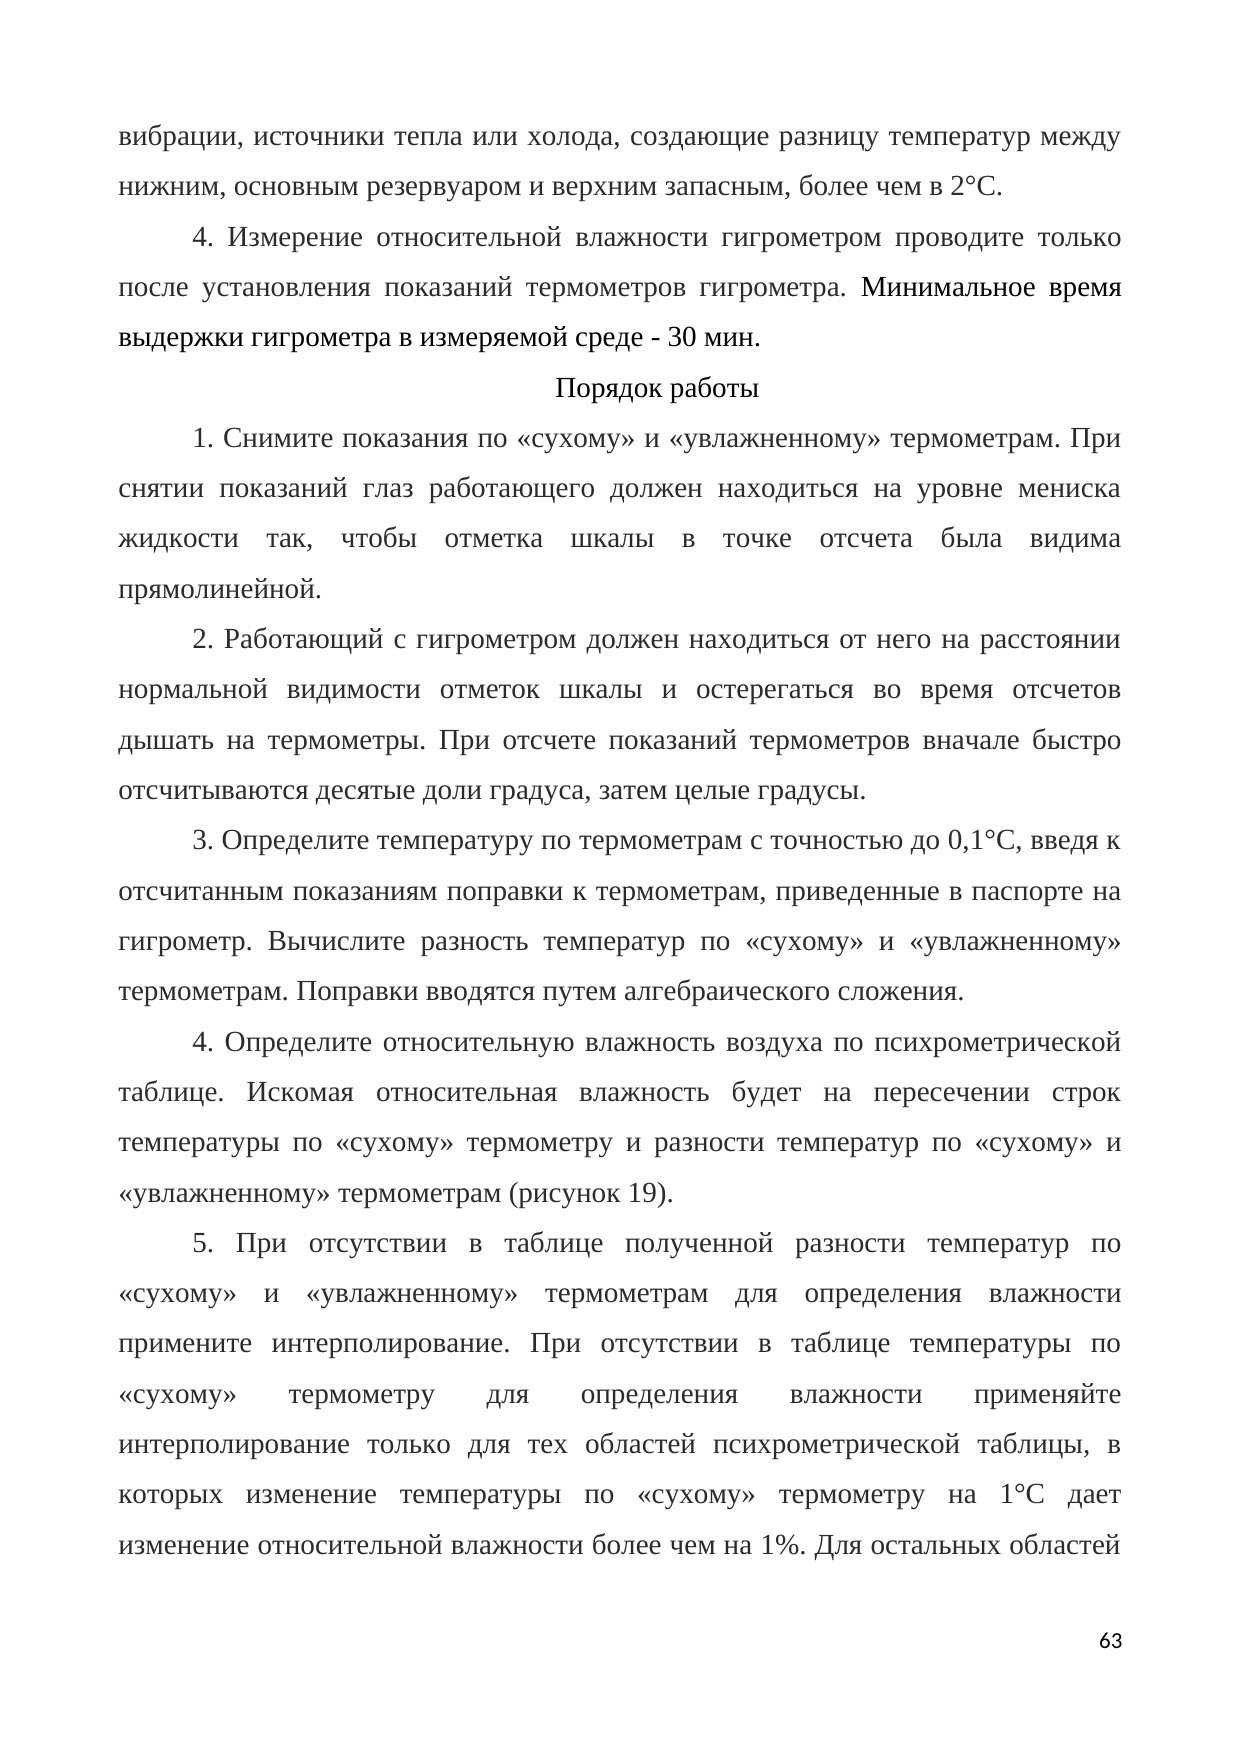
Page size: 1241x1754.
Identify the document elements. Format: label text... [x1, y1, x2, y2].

text 2. Работающий с гигрометром должен находиться от него на расстоянии нормальной видимости отметок шкалы и остерегаться во время отсчетов дышать на термометры. При отсчете показаний термометров вначале быстро отсчитываются десятые доли градуса, затем целые градусы. [118, 621, 1122, 806]
text 3. Определите температуру по термометрам с точностью до 0,1°С, введя к отсчитанным показаниям поправки к термометрам, приведенные в паспорте на гигрометр. Вычислите разность температур по «сухому» и «увлажненному» термометрам. Поправки вводятся путем алгебраического сложения. [118, 822, 1122, 1007]
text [118, 118, 1122, 202]
text Порядок работы [118, 370, 1122, 403]
text 4. Определите относительную влажность воздуха по психрометрической таблице. Искомая относительная влажность будет на пересечении строк температуры по «сухому» термометру и разности температур по «сухому» и «увлажненному» термометрам (рисунок 19). [118, 1024, 1122, 1208]
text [118, 1225, 1122, 1560]
text 1. Снимите показания по «сухому» и «увлажненному» термометрам. При снятии показаний глаз работающего должен находиться на уровне мениска жидкости так, чтобы отметка шкалы в точке отсчета была видима прямолинейной. [118, 420, 1122, 604]
text 4. Измерение относительной влажности гигрометром проводите только после установления показаний термометров гигрометра. Минимальное время выдержки гигрометра в измеряемой среде - 30 мин. [118, 219, 1122, 353]
